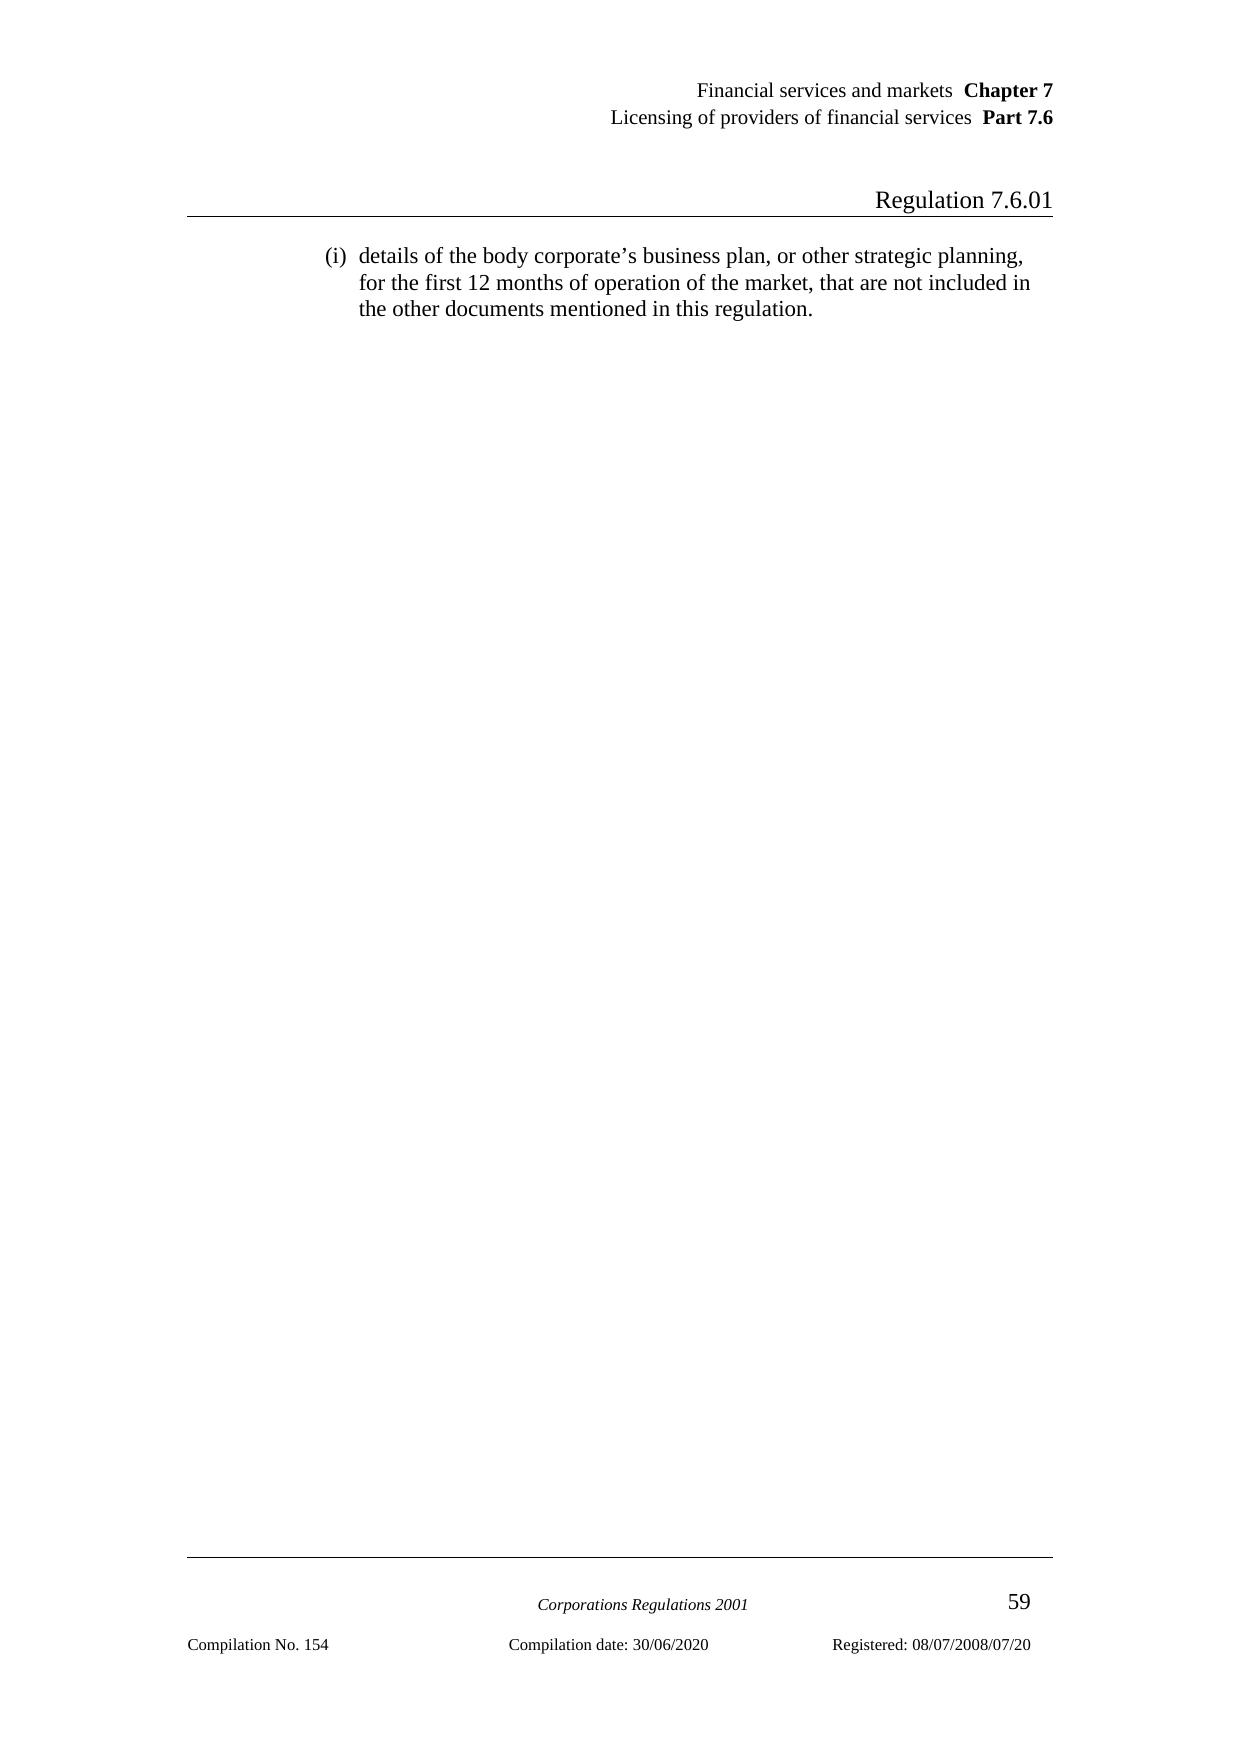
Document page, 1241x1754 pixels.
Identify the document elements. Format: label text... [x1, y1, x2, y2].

text (i) details of the body corporate’s business plan, or other strategic planning, for the first 12 months of operation of the market, that are not included in the other documents mentioned in this regulation. [187, 242, 1053, 321]
